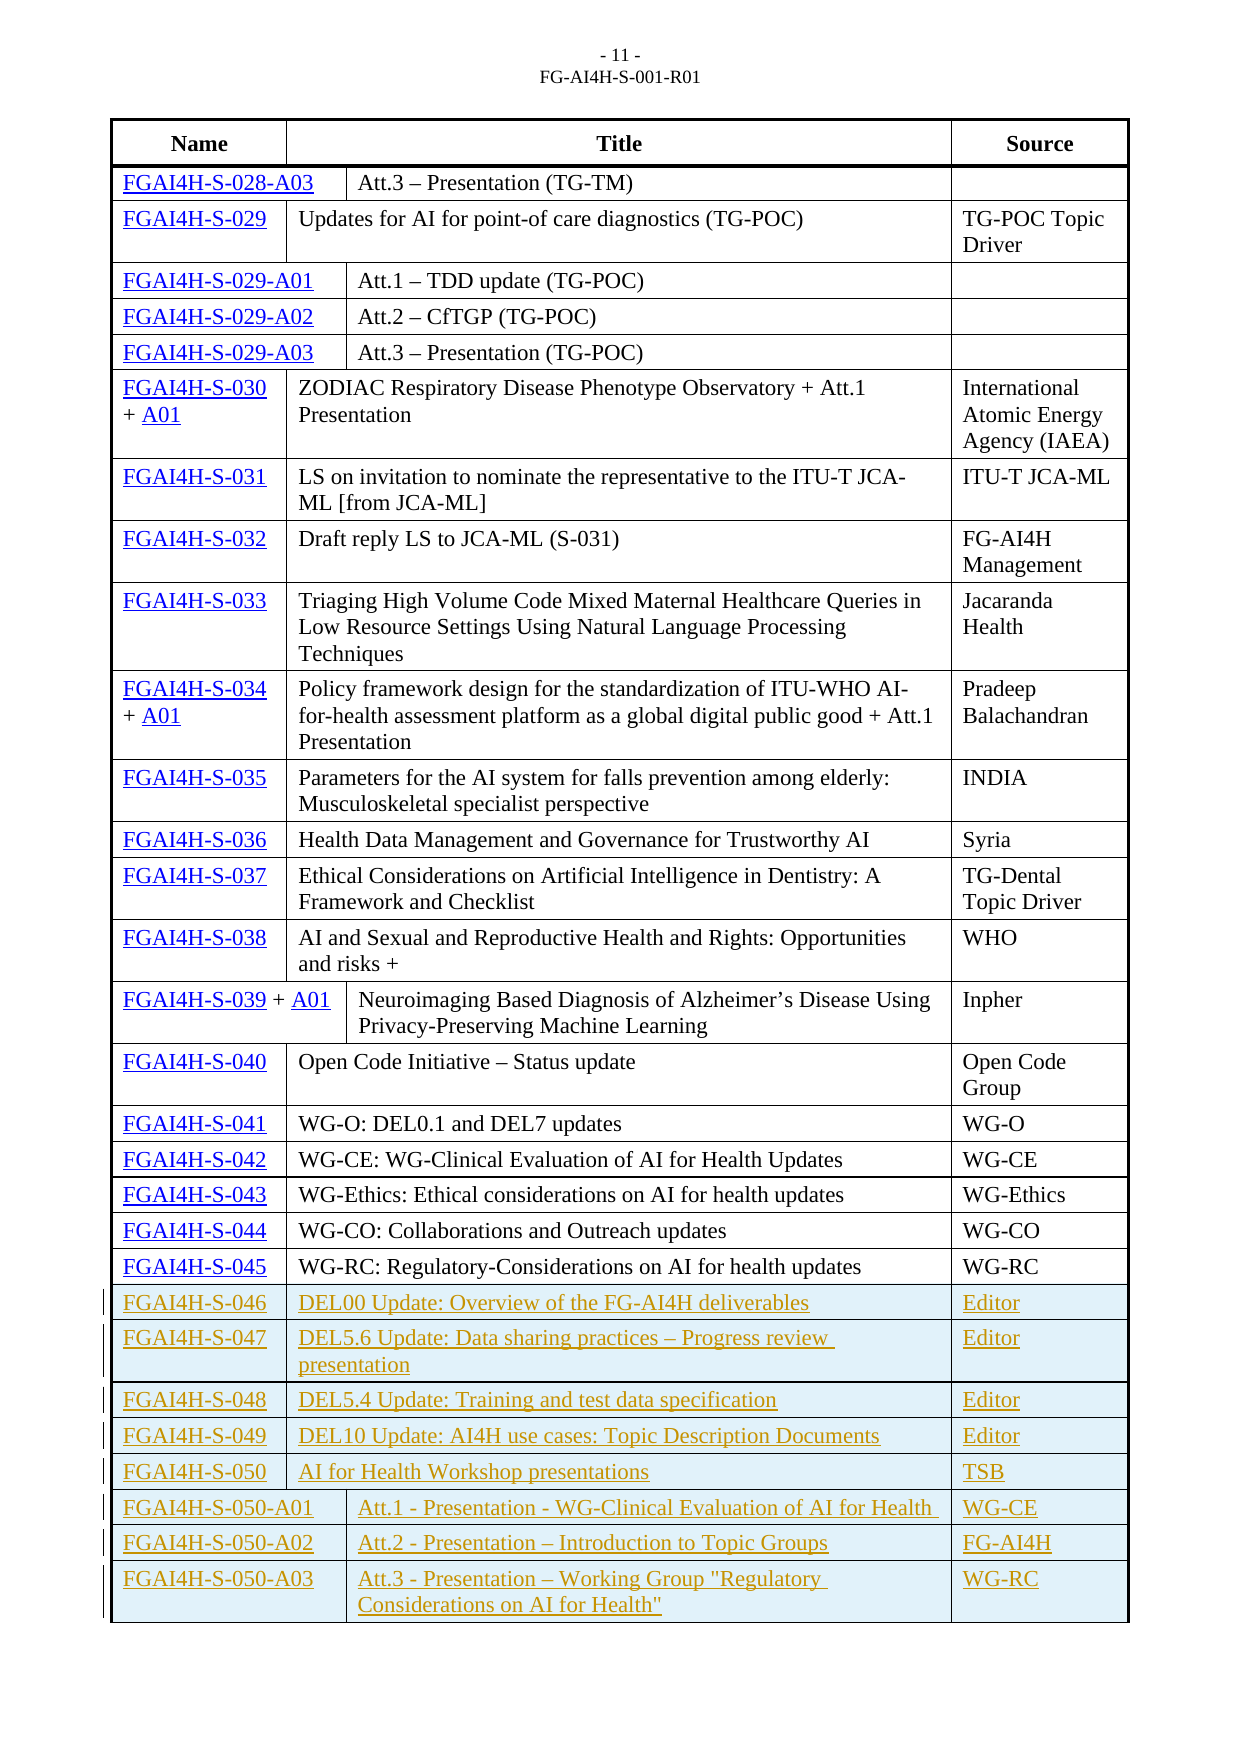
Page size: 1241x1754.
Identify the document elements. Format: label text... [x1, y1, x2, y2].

table_cell TG-Dental Topic Driver [952, 858, 1127, 919]
table_cell Inpher [952, 982, 1127, 1043]
table_cell WG-CO: Collaborations and Outreach updates [287, 1213, 951, 1248]
table_cell Att.1 – TDD update (TG-POC) [347, 263, 951, 298]
table_cell Open Code Group [952, 1044, 1127, 1105]
table_cell FGAI4H-S-045 [113, 1249, 286, 1283]
table_cell Att.3 – Presentation (TG-POC) [347, 335, 951, 369]
table_cell FGAI4H-S-037 [113, 858, 286, 919]
table_cell FGAI4H-S-042 [113, 1142, 286, 1176]
table_cell FGAI4H-S-036 [113, 822, 286, 857]
table_cell Triaging High Volume Code Mixed Maternal Healthcare Queries in Low Resource Settings Using Natural Language Processing Techniques [287, 583, 951, 670]
table_cell Parameters for the AI system for falls prevention among elderly: Musculoskeletal specialist perspective [287, 760, 951, 821]
table_cell [952, 263, 1127, 298]
table_cell FGAI4H-S-038 [113, 920, 286, 981]
table_cell [952, 168, 1127, 200]
table_cell Att.3 – Presentation (TG-TM) [347, 168, 951, 200]
table_cell FGAI4H-S-030 + A01 [113, 370, 286, 458]
table_cell FGAI4H-S-029 [113, 201, 286, 262]
table_header Source [952, 121, 1127, 164]
table_cell INDIA [952, 760, 1127, 821]
table_cell FGAI4H-S-028-A03 [113, 168, 346, 200]
table_cell TG-POC Topic Driver [952, 201, 1127, 262]
table_cell FGAI4H-S-029-A02 [113, 299, 346, 333]
table_cell Syria [952, 822, 1127, 857]
table_cell Draft reply LS to JCA-ML (S-031) [287, 521, 951, 582]
table_cell FGAI4H-S-033 [113, 583, 286, 670]
table_cell FGAI4H-S-040 [113, 1044, 286, 1105]
table_cell Ethical Considerations on Artificial Intelligence in Dentistry: A Framework and Checklist [287, 858, 951, 919]
table_cell Neuroimaging Based Diagnosis of Alzheimer’s Disease Using Privacy-Preserving Machine Learning [347, 982, 951, 1043]
table_cell Att.2 – CfTGP (TG-POC) [347, 299, 951, 333]
table_cell Policy framework design for the standardization of ITU-WHO AI-for-health assessment platform as a global digital public good + Att.1 Presentation [287, 671, 951, 759]
table_cell Open Code Initiative – Status update [287, 1044, 951, 1105]
table_cell AI and Sexual and Reproductive Health and Rights: Opportunities and risks + [287, 920, 951, 981]
table_cell WG-Ethics: Ethical considerations on AI for health updates [287, 1178, 951, 1212]
table_cell International Atomic Energy Agency (IAEA) [952, 370, 1127, 458]
table_cell FGAI4H-S-031 [113, 459, 286, 520]
table_cell FGAI4H-S-041 [113, 1106, 286, 1141]
table_cell Health Data Management and Governance for Trustworthy AI [287, 822, 951, 857]
table_cell ITU-T JCA-ML [952, 459, 1127, 520]
table_cell LS on invitation to nominate the representative to the ITU-T JCA-ML [from JCA-ML] [287, 459, 951, 520]
table_cell FG-AI4H Management [952, 521, 1127, 582]
table_cell [952, 299, 1127, 333]
table_cell FGAI4H-S-035 [113, 760, 286, 821]
table_cell WG-CE: WG-Clinical Evaluation of AI for Health Updates [287, 1142, 951, 1176]
table_cell FGAI4H-S-039 + A01 [113, 982, 346, 1043]
table_cell WG-CE [952, 1142, 1127, 1176]
table_cell Updates for AI for point-of care diagnostics (TG-POC) [287, 201, 951, 262]
table_header Name [113, 121, 286, 164]
table_cell FGAI4H-S-034 + A01 [113, 671, 286, 759]
table_cell Pradeep Balachandran [952, 671, 1127, 759]
table_cell WG-RC [952, 1249, 1127, 1283]
table_cell [952, 335, 1127, 369]
table_cell WHO [952, 920, 1127, 981]
table_cell WG-Ethics [952, 1178, 1127, 1212]
table_cell FGAI4H-S-029-A01 [113, 263, 346, 298]
table_header Title [287, 121, 951, 164]
table_cell FGAI4H-S-032 [113, 521, 286, 582]
table_cell WG-O: DEL0.1 and DEL7 updates [287, 1106, 951, 1141]
table_cell ZODIAC Respiratory Disease Phenotype Observatory + Att.1 Presentation [287, 370, 951, 458]
table_cell FGAI4H-S-029-A03 [113, 335, 346, 369]
table_cell WG-CO [952, 1213, 1127, 1248]
table_cell Jacaranda Health [952, 583, 1127, 670]
table_cell FGAI4H-S-044 [113, 1213, 286, 1248]
table_cell WG-O [952, 1106, 1127, 1141]
table_cell WG-RC: Regulatory-Considerations on AI for health updates [287, 1249, 951, 1283]
table_cell FGAI4H-S-043 [113, 1178, 286, 1212]
